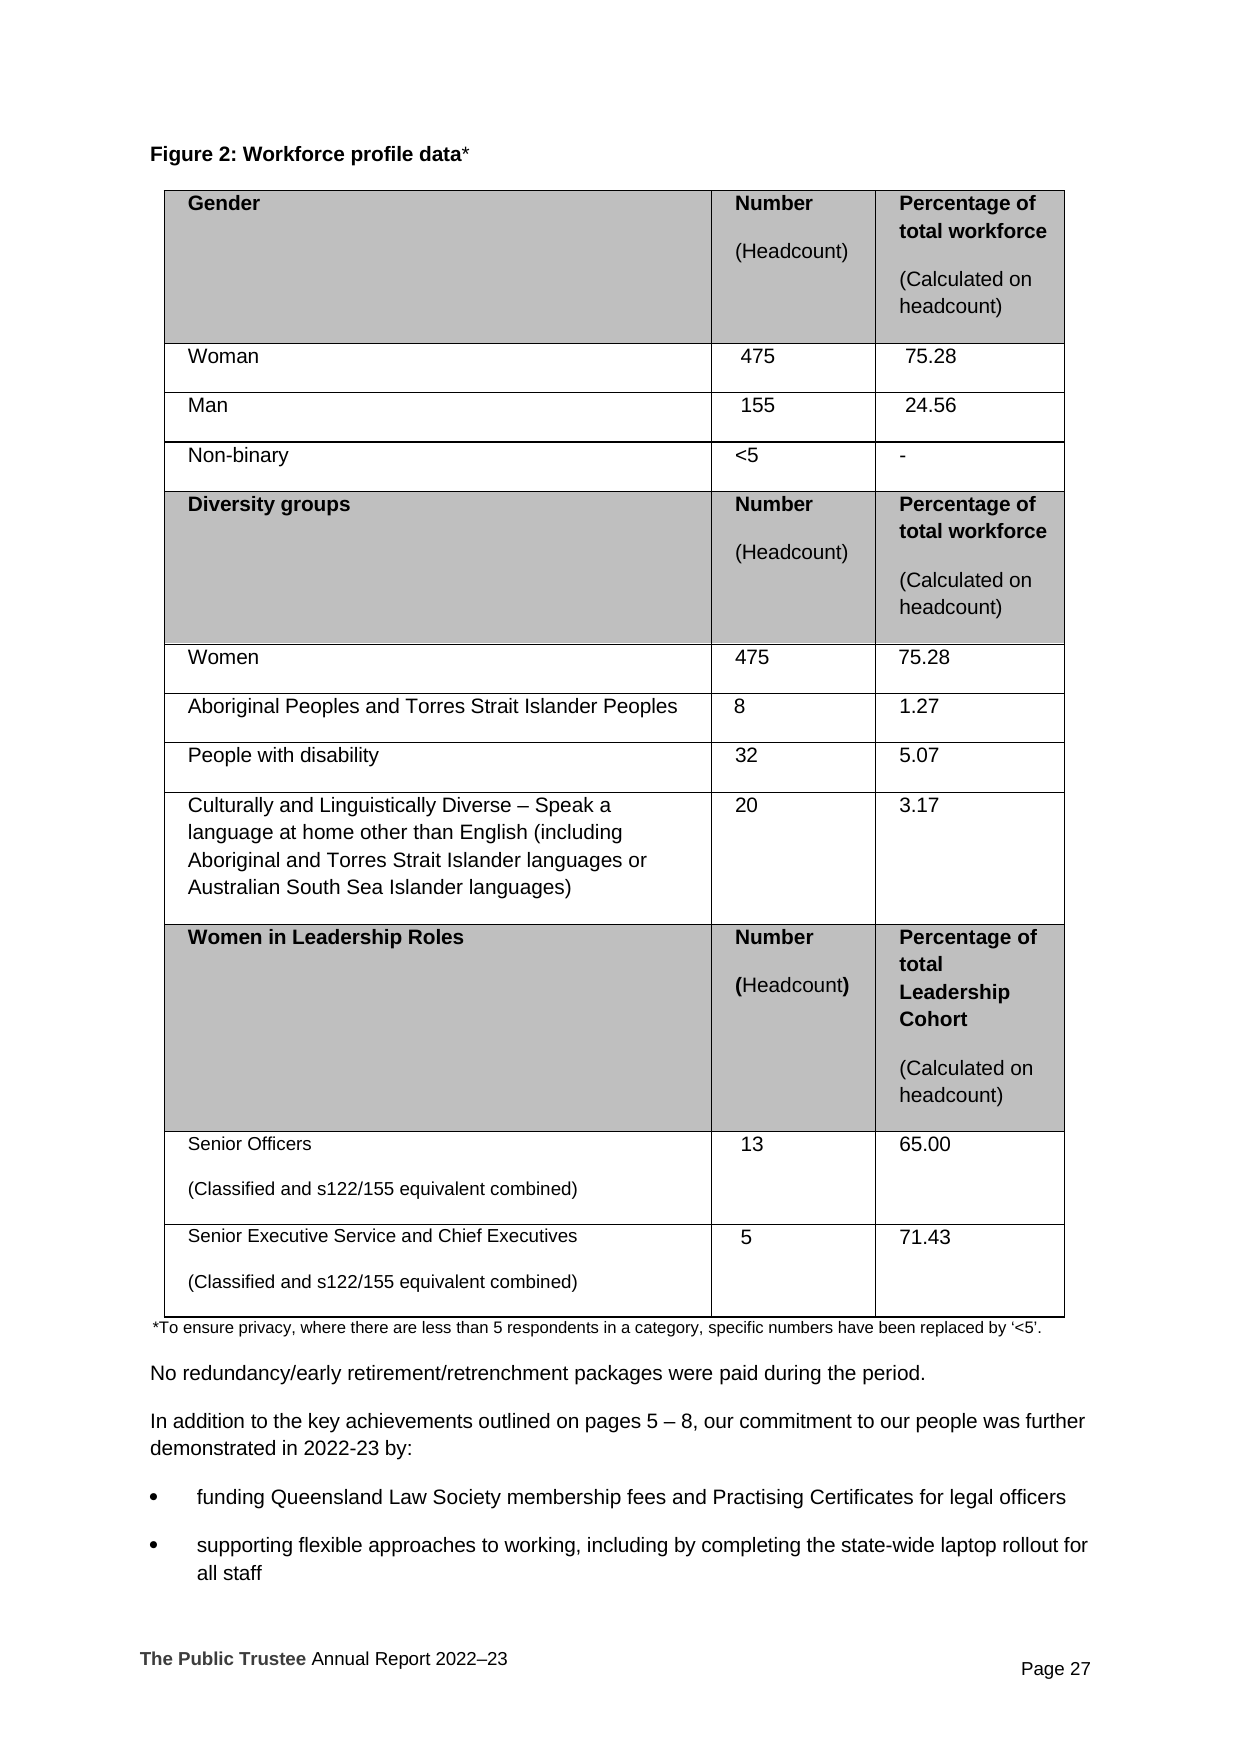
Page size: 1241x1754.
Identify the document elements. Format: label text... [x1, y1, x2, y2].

table_cell 5.07 [876, 743, 1064, 792]
table_cell Culturally and Linguistically Diverse – Speak a language at home other than English (including Aboriginal and Torres Strait Islander languages or Australian South Sea Islander languages) [165, 793, 711, 923]
text *To ensure privacy, where there are less than 5 respondents in a category, specific numbers have been replaced by ‘<5’. [150, 1317, 1103, 1337]
table_cell Diversity groups [165, 492, 711, 643]
table_cell Aboriginal Peoples and Torres Strait Islander Peoples [165, 694, 711, 742]
table_cell 75.28 [876, 645, 1064, 693]
table_cell 32 [712, 743, 875, 792]
table_header Gender [165, 191, 711, 343]
table_cell Percentage of total Leadership Cohort (Calculated on headcount) [876, 925, 1064, 1131]
table_cell Woman [165, 344, 711, 392]
table_cell Senior Executive Service and Chief Executives (Classified and s122/155 equivalent combined) [165, 1225, 711, 1316]
table_cell Senior Officers (Classified and s122/155 equivalent combined) [165, 1132, 711, 1224]
table_cell 3.17 [876, 793, 1064, 923]
table_cell People with disability [165, 743, 711, 792]
list supporting flexible approaches to working, including by completing the state-wide laptop rollout for all staff [150, 1533, 1103, 1584]
text Figure 2: Workforce profile data* [150, 142, 1103, 166]
table_cell 475 [712, 645, 875, 693]
table_header Percentage of total workforce (Calculated on headcount) [876, 191, 1064, 343]
table_cell 5 [712, 1225, 875, 1316]
table_cell 155 [712, 393, 875, 441]
table_cell 75.28 [876, 344, 1064, 392]
text In addition to the key achievements outlined on pages 5 – 8, our commitment to our people was further demonstrated in 2022-23 by: [150, 1409, 1103, 1460]
table_cell 13 [712, 1132, 875, 1224]
table_cell Women [165, 645, 711, 693]
table_cell Non-binary [165, 443, 711, 491]
table_cell 1.27 [876, 694, 1064, 742]
table_cell 8 [712, 694, 875, 742]
table_cell 475 [712, 344, 875, 392]
table_cell Man [165, 393, 711, 441]
table_cell Number (Headcount) [712, 492, 875, 643]
table_cell <5 [712, 443, 875, 491]
table_cell 65.00 [876, 1132, 1064, 1224]
table_header Number (Headcount) [712, 191, 875, 343]
table_cell - [876, 443, 1064, 491]
table_cell 24.56 [876, 393, 1064, 441]
table_cell 20 [712, 793, 875, 923]
text No redundancy/early retirement/retrenchment packages were paid during the period. [150, 1360, 1103, 1384]
table_cell 71.43 [876, 1225, 1064, 1316]
table_cell Number (Headcount) [712, 925, 875, 1131]
table_cell Percentage of total workforce (Calculated on headcount) [876, 492, 1064, 643]
table_cell Women in Leadership Roles [165, 925, 711, 1131]
list funding Queensland Law Society membership fees and Practising Certificates for legal officers [150, 1484, 1103, 1508]
